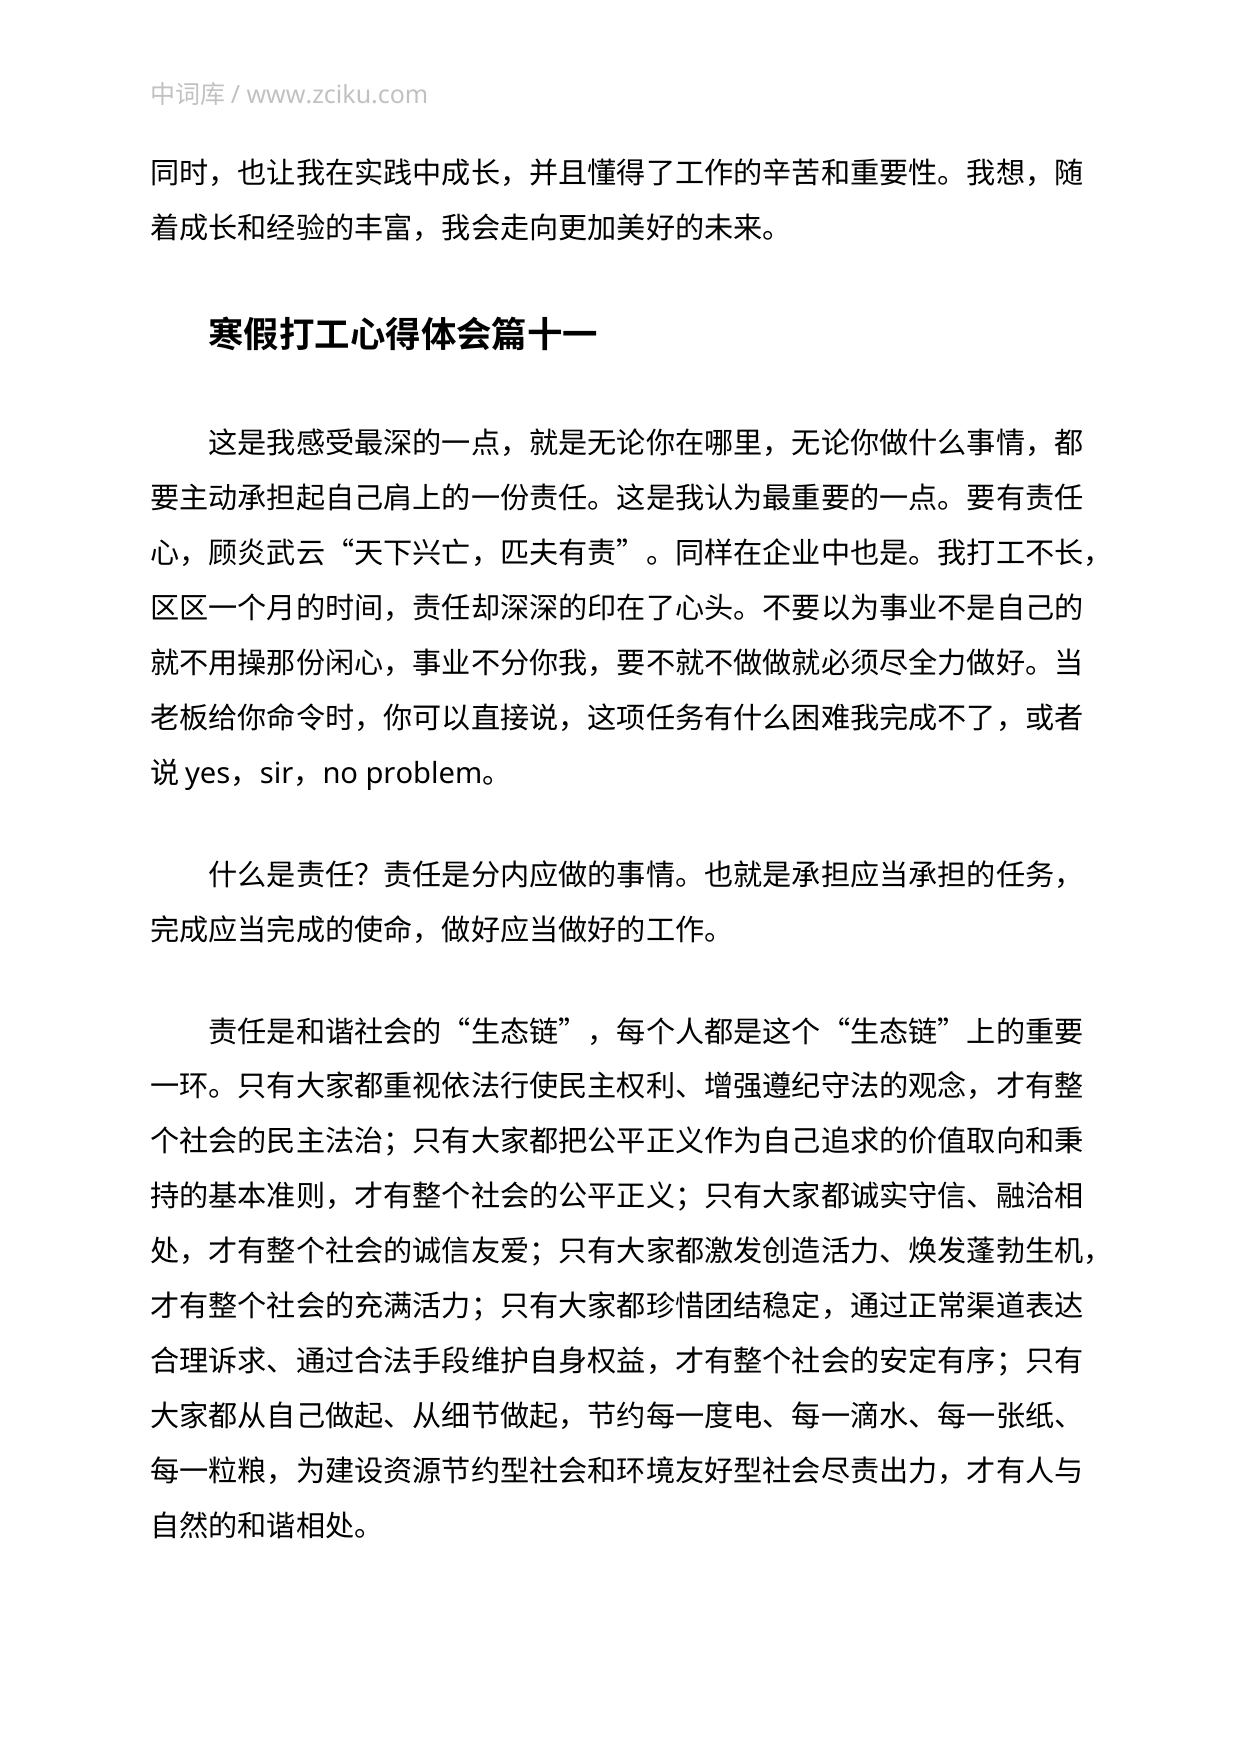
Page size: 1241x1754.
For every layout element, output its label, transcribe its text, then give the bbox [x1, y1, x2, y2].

text 什么是责任？责任是分内应做的事情。也就是承担应当承担的任务，完成应当完成的使命，做好应当做好的工作。 [150, 851, 1090, 949]
text 这是我感受最深的一点，就是无论你在哪里，无论你做什么事情，都要主动承担起自己肩上的一份责任。这是我认为最重要的一点。要有责任心，顾炎武云“天下兴亡，匹夫有责”。同样在企业中也是。我打工不长，区区一个月的时间，责任却深深的印在了心头。不要以为事业不是自己的就不用操那份闲心，事业不分你我，要不就不做做就必须尽全力做好。当老板给你命令时，你可以直接说，这项任务有什么困难我完成不了，或者说yes，sir，no problem。 [150, 420, 1090, 792]
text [150, 150, 1090, 247]
text 寒假打工心得体会篇十一 [150, 307, 1090, 358]
text 责任是和谐社会的“生态链”，每个人都是这个“生态链”上的重要一环。只有大家都重视依法行使民主权利、增强遵纪守法的观念，才有整个社会的民主法治；只有大家都把公平正义作为自己追求的价值取向和秉持的基本准则，才有整个社会的公平正义；只有大家都诚实守信、融洽相处，才有整个社会的诚信友爱；只有大家都激发创造活力、焕发蓬勃生机，才有整个社会的充满活力；只有大家都珍惜团结稳定，通过正常渠道表达合理诉求、通过合法手段维护自身权益，才有整个社会的安定有序；只有大家都从自己做起、从细节做起，节约每一度电、每一滴水、每一张纸、每一粒粮，为建设资源节约型社会和环境友好型社会尽责出力，才有人与自然的和谐相处。 [150, 1008, 1090, 1544]
